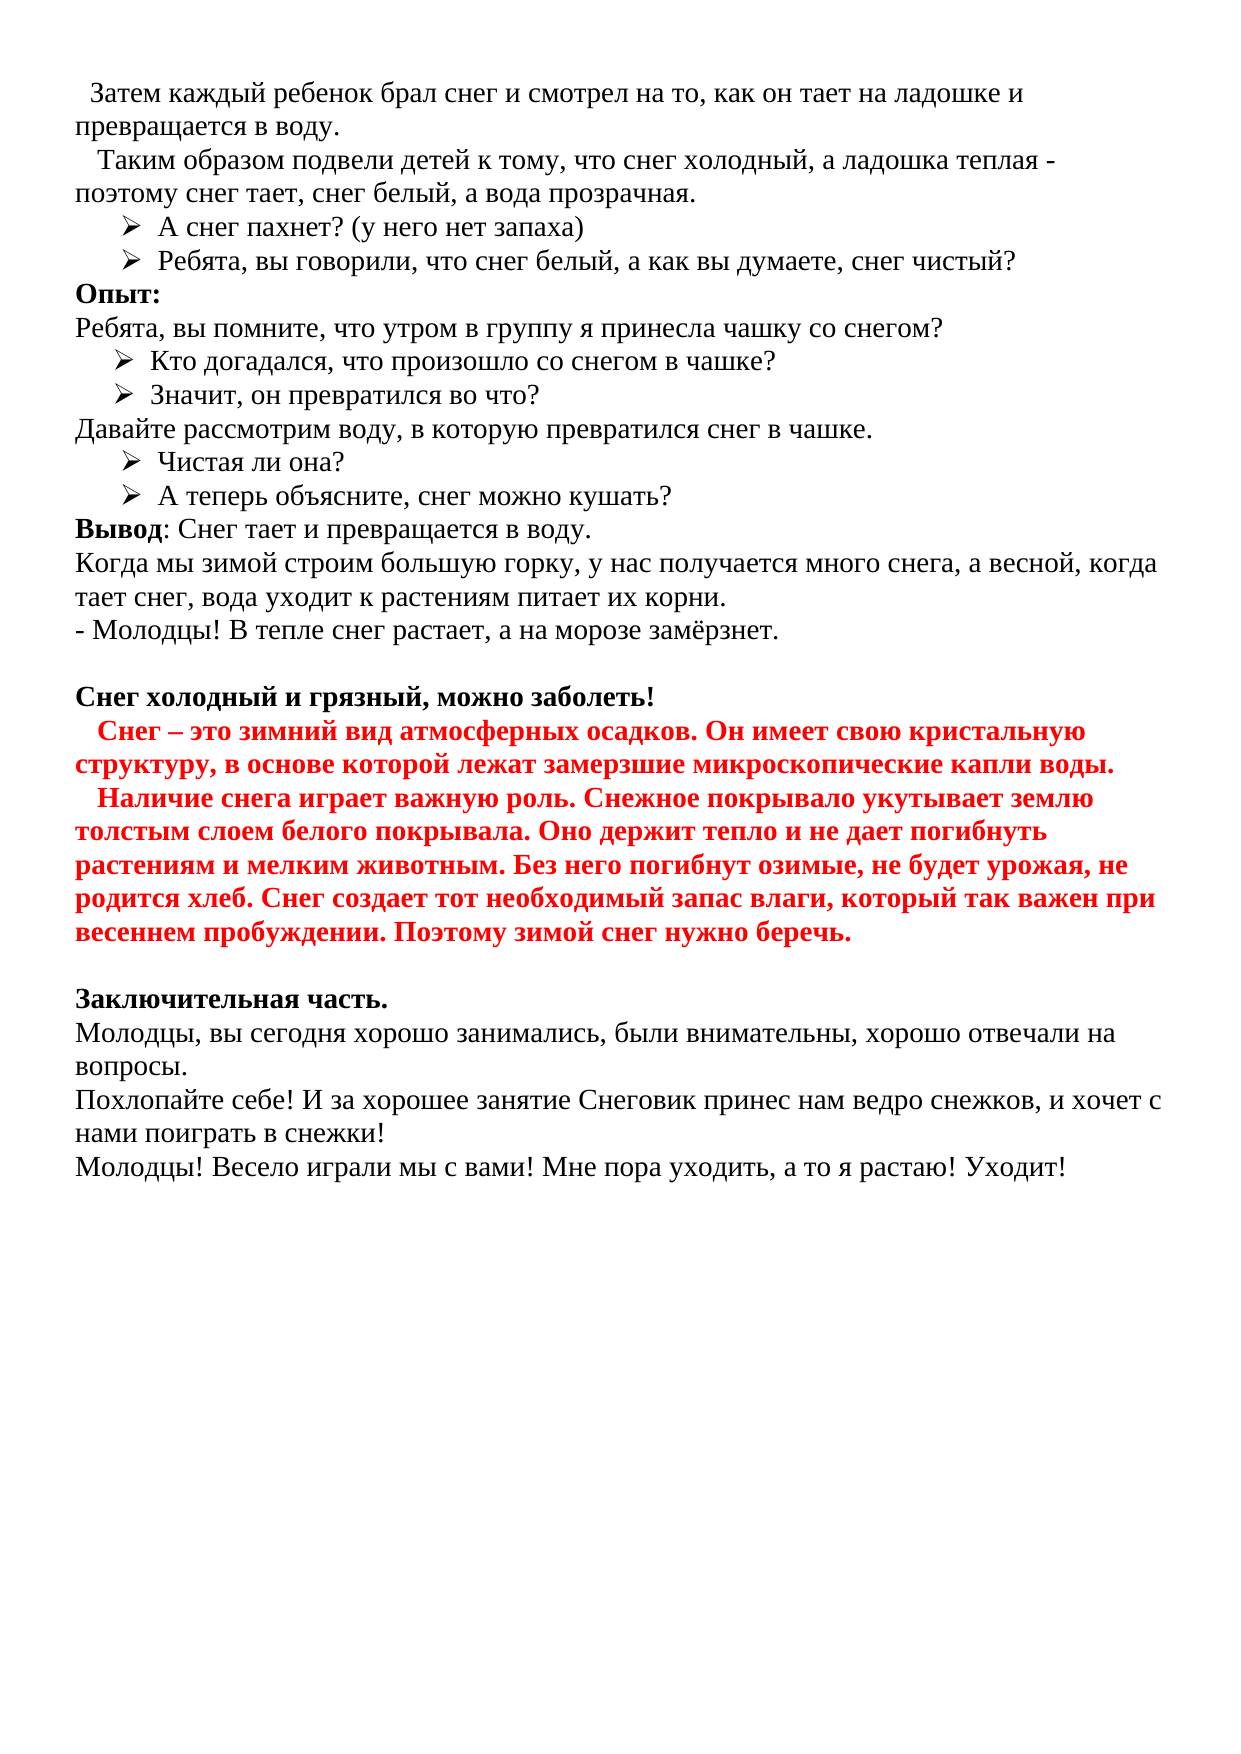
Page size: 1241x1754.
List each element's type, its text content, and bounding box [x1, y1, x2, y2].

list Чистая ли она? [120, 444, 1165, 478]
list Значит, он превратился во что? [112, 377, 1165, 411]
text Давайте рассмотрим воду, в которую превратился снег в чашке. [75, 411, 1165, 444]
list А снег пахнет? (у него нет запаха) [120, 209, 1165, 243]
text Вывод: Снег тает и превращается в воду. [75, 512, 1165, 545]
text Заключительная часть. [75, 981, 1165, 1015]
list Кто догадался, что произошло со снегом в чашке? [112, 343, 1165, 377]
text Наличие снега играет важную роль. Снежное покрывало укутывает землю толстым слоем белого покрывала. Оно держит тепло и не дает погибнуть растениям и мелким животным. Без него погибнут озимые, не будет урожая, не родится хлеб. Снег создает тот необходимый запас влаги, который так важен при весеннем пробуждении. Поэтому зимой снег нужно беречь. [75, 780, 1165, 948]
text Снег холодный и грязный, можно заболеть! [75, 679, 1165, 713]
text Затем каждый ребенок брал снег и смотрел на то, как он тает на ладошке и превращается в воду. [75, 75, 1165, 142]
list А теперь объясните, снег можно кушать? [120, 478, 1165, 512]
text - Молодцы! В тепле снег растает, а на морозе замёрзнет. [75, 612, 1165, 646]
text Снег – это зимний вид атмосферных осадков. Он имеет свою кристальную структуру, в основе которой лежат замерзшие микроскопические капли воды. [75, 713, 1165, 780]
list Ребята, вы говорили, что снег белый, а как вы думаете, снег чистый? [120, 243, 1165, 276]
text Когда мы зимой строим большую горку, у нас получается много снега, а весной, когда тает снег, вода уходит к растениям питает их корни. [75, 545, 1165, 612]
text Ребята, вы помните, что утром в группу я принесла чашку со снегом? [75, 310, 1165, 343]
text Опыт: [75, 276, 1165, 310]
text Похлопайте себе! И за хорошее занятие Снеговик принес нам ведро снежков, и хочет с нами поиграть в снежки! [75, 1082, 1165, 1149]
text Таким образом подвели детей к тому, что снег холодный, а ладошка теплая - поэтому снег тает, снег белый, а вода прозрачная. [75, 142, 1165, 209]
text Молодцы! Весело играли мы с вами! Мне пора уходить, а то я растаю! Уходит! [75, 1149, 1165, 1182]
text Молодцы, вы сегодня хорошо занимались, были внимательны, хорошо отвечали на вопросы. [75, 1015, 1165, 1082]
